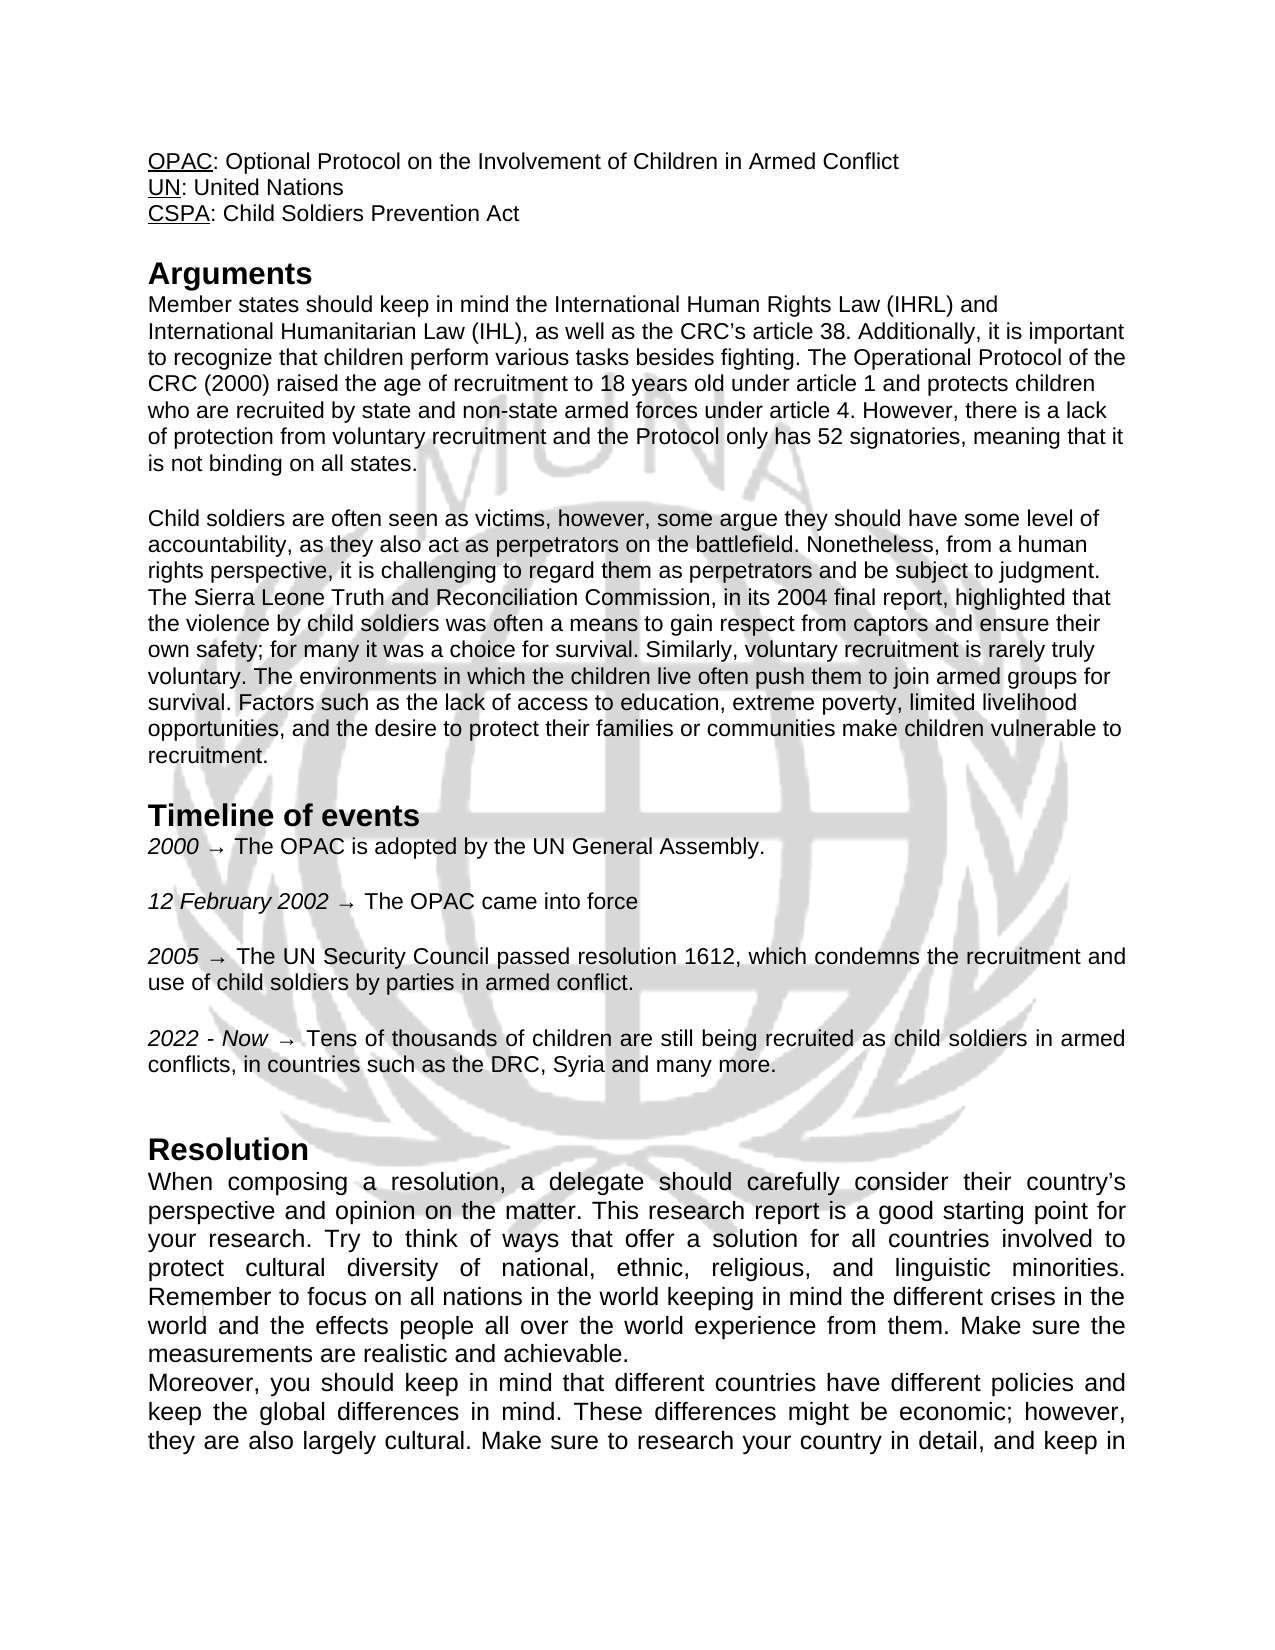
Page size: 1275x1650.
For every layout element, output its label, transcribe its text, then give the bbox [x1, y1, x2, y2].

text 2022 - Now → Tens of thousands of children are still being recruited as child soldiers in armed conflicts, in countries such as the DRC, Syria and many more. [148, 1024, 1127, 1077]
text UN: United Nations [148, 174, 1127, 200]
text 2005 → The UN Security Council passed resolution 1612, which condemns the recruitment and use of child soldiers by parties in armed conflict. [148, 943, 1127, 996]
text 12 February 2002 → The OPAC came into force [148, 888, 1127, 914]
text When composing a resolution, a delegate should carefully consider their country’s perspective and opinion on the matter. This research report is a good starting point for your research. Try to think of ways that offer a solution for all countries involved to protect cultural diversity of national, ethnic, religious, and linguistic minorities. Remember to focus on all nations in the world keeping in mind the different crises in the world and the effects people all over the world experience from them. Make sure the measurements are realistic and achievable. [148, 1167, 1127, 1368]
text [148, 1368, 1127, 1454]
text 2000 → The OPAC is adopted by the UN General Assembly. [148, 833, 1127, 859]
text Arguments [148, 255, 1127, 291]
text Child soldiers are often seen as victims, however, some argue they should have some level of accountability, as they also act as perpetrators on the battlefield. Nonetheless, from a human rights perspective, it is challenging to regard them as perpetrators and be subject to judgment. The Sierra Leone Truth and Reconciliation Commission, in its 2004 final report, highlighted that the violence by child soldiers was often a means to gain respect from captors and ensure their own safety; for many it was a choice for survival. Similarly, voluntary recruitment is rarely truly voluntary. The environments in which the children live often push them to join armed groups for survival. Factors such as the lack of access to education, extreme poverty, limited livelihood opportunities, and the desire to protect their families or communities make children vulnerable to recruitment. [148, 504, 1127, 768]
text OPAC: Optional Protocol on the Involvement of Children in Armed Conflict [148, 148, 1127, 174]
text Timeline of events [148, 797, 1127, 833]
text Member states should keep in mind the International Human Rights Law (IHRL) and International Humanitarian Law (IHL), as well as the CRC’s article 38. Additionally, it is important to recognize that children perform various tasks besides fighting. The Operational Protocol of the CRC (2000) raised the age of recruitment to 18 years old under article 1 and protects children who are recruited by state and non-state armed forces under article 4. However, there is a lack of protection from voluntary recruitment and the Protocol only has 52 signatories, meaning that it is not binding on all states. [148, 291, 1127, 476]
text Resolution [148, 1131, 1127, 1167]
text CSPA: Child Soldiers Prevention Act [148, 200, 1127, 227]
